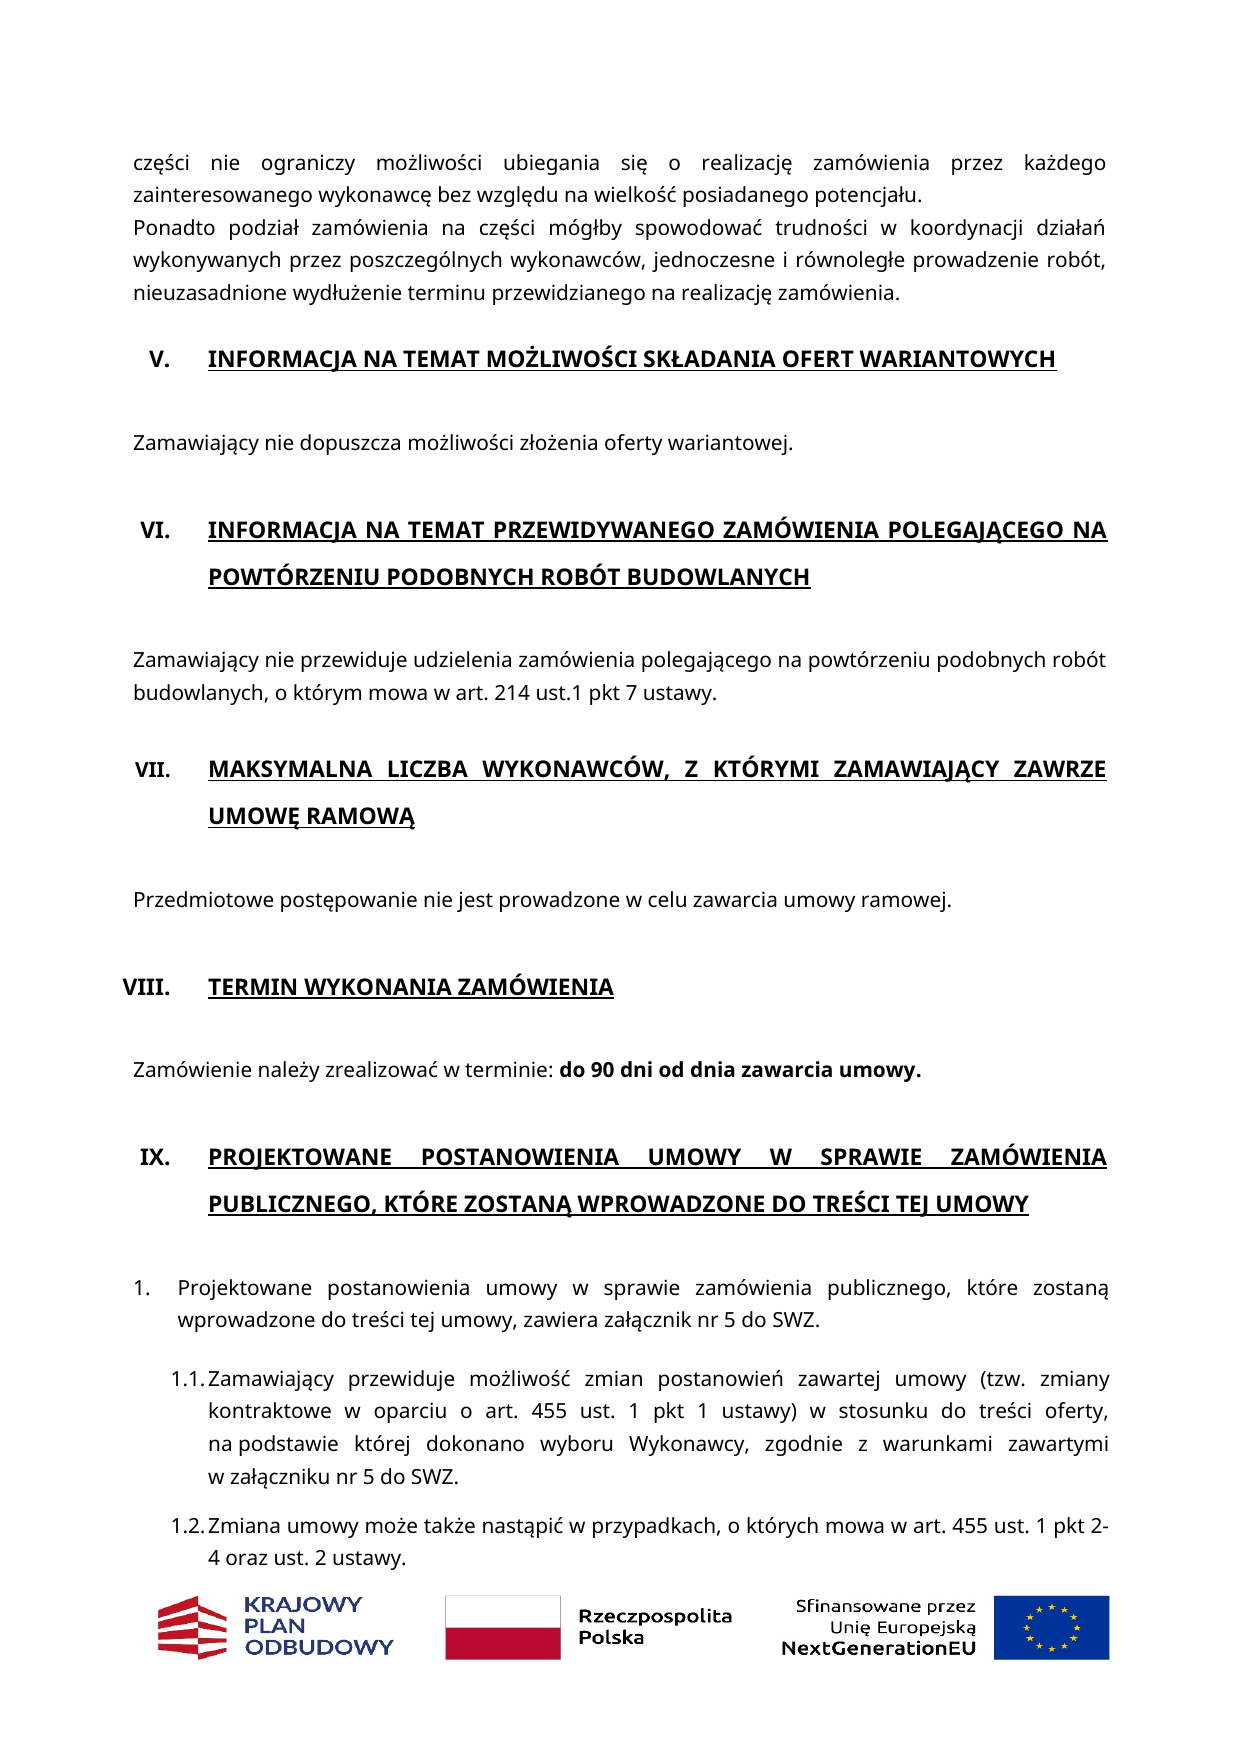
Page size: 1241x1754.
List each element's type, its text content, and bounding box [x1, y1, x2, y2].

text Zamawiający nie przewiduje udzielenia zamówienia polegającego na powtórzeniu podobnych robót budowlanych, o którym mowa w art. 214 ust.1 pkt 7 ustawy. [133, 646, 1107, 707]
list TERMIN WYKONANIA ZAMÓWIENIA [170, 971, 1107, 1002]
list INFORMACJA NA TEMAT MOŻLIWOŚCI SKŁADANIA OFERT WARIANTOWYCH [170, 343, 1107, 374]
list Zamawiający przewiduje możliwość zmian postanowień zawartej umowy (tzw. zmiany kontraktowe w oparciu o art. 455 ust. 1 pkt 1 ustawy) w stosunku do treści oferty, na podstawie której dokonano wyboru Wykonawcy, zgodnie z warunkami zawartymi w załączniku nr 5 do SWZ. [170, 1364, 1110, 1490]
list PROJEKTOWANE POSTANOWIENIA UMOWY W SPRAWIE ZAMÓWIENIA PUBLICZNEGO, KTÓRE ZOSTANĄ WPROWADZONE DO TREŚCI TEJ UMOWY [170, 1141, 1107, 1219]
list Projektowane postanowienia umowy w sprawie zamówienia publicznego, które zostaną wprowadzone do treści tej umowy, zawiera załącznik nr 5 do SWZ. [133, 1273, 1110, 1334]
text Ponadto podział zamówienia na części mógłby spowodować trudności w koordynacji działań wykonywanych przez poszczególnych wykonawców, jednoczesne i równoległe prowadzenie robót, nieuzasadnione wydłużenie terminu przewidzianego na realizację zamówienia. [133, 213, 1107, 306]
list Zmiana umowy może także nastąpić w przypadkach, o których mowa w art. 455 ust. 1 pkt 2-4 oraz ust. 2 ustawy. [170, 1511, 1110, 1572]
text Przedmiotowe postępowanie nie jest prowadzone w celu zawarcia umowy ramowej. [133, 885, 1107, 914]
list MAKSYMALNA LICZBA WYKONAWCÓW, Z KTÓRYMI ZAMAWIAJĄCY ZAWRZE UMOWĘ RAMOWĄ [170, 753, 1107, 831]
list INFORMACJA NA TEMAT PRZEWIDYWANEGO ZAMÓWIENIA POLEGAJĄCEGO NA POWTÓRZENIU PODOBNYCH ROBÓT BUDOWLANYCH [170, 513, 1107, 592]
text Zamawiający nie dopuszcza możliwości złożenia oferty wariantowej. [133, 428, 1107, 457]
picture [132, 1574, 1135, 1681]
text Zamówienie należy zrealizować w terminie: do 90 dni od dnia zawarcia umowy. [133, 1056, 1110, 1084]
